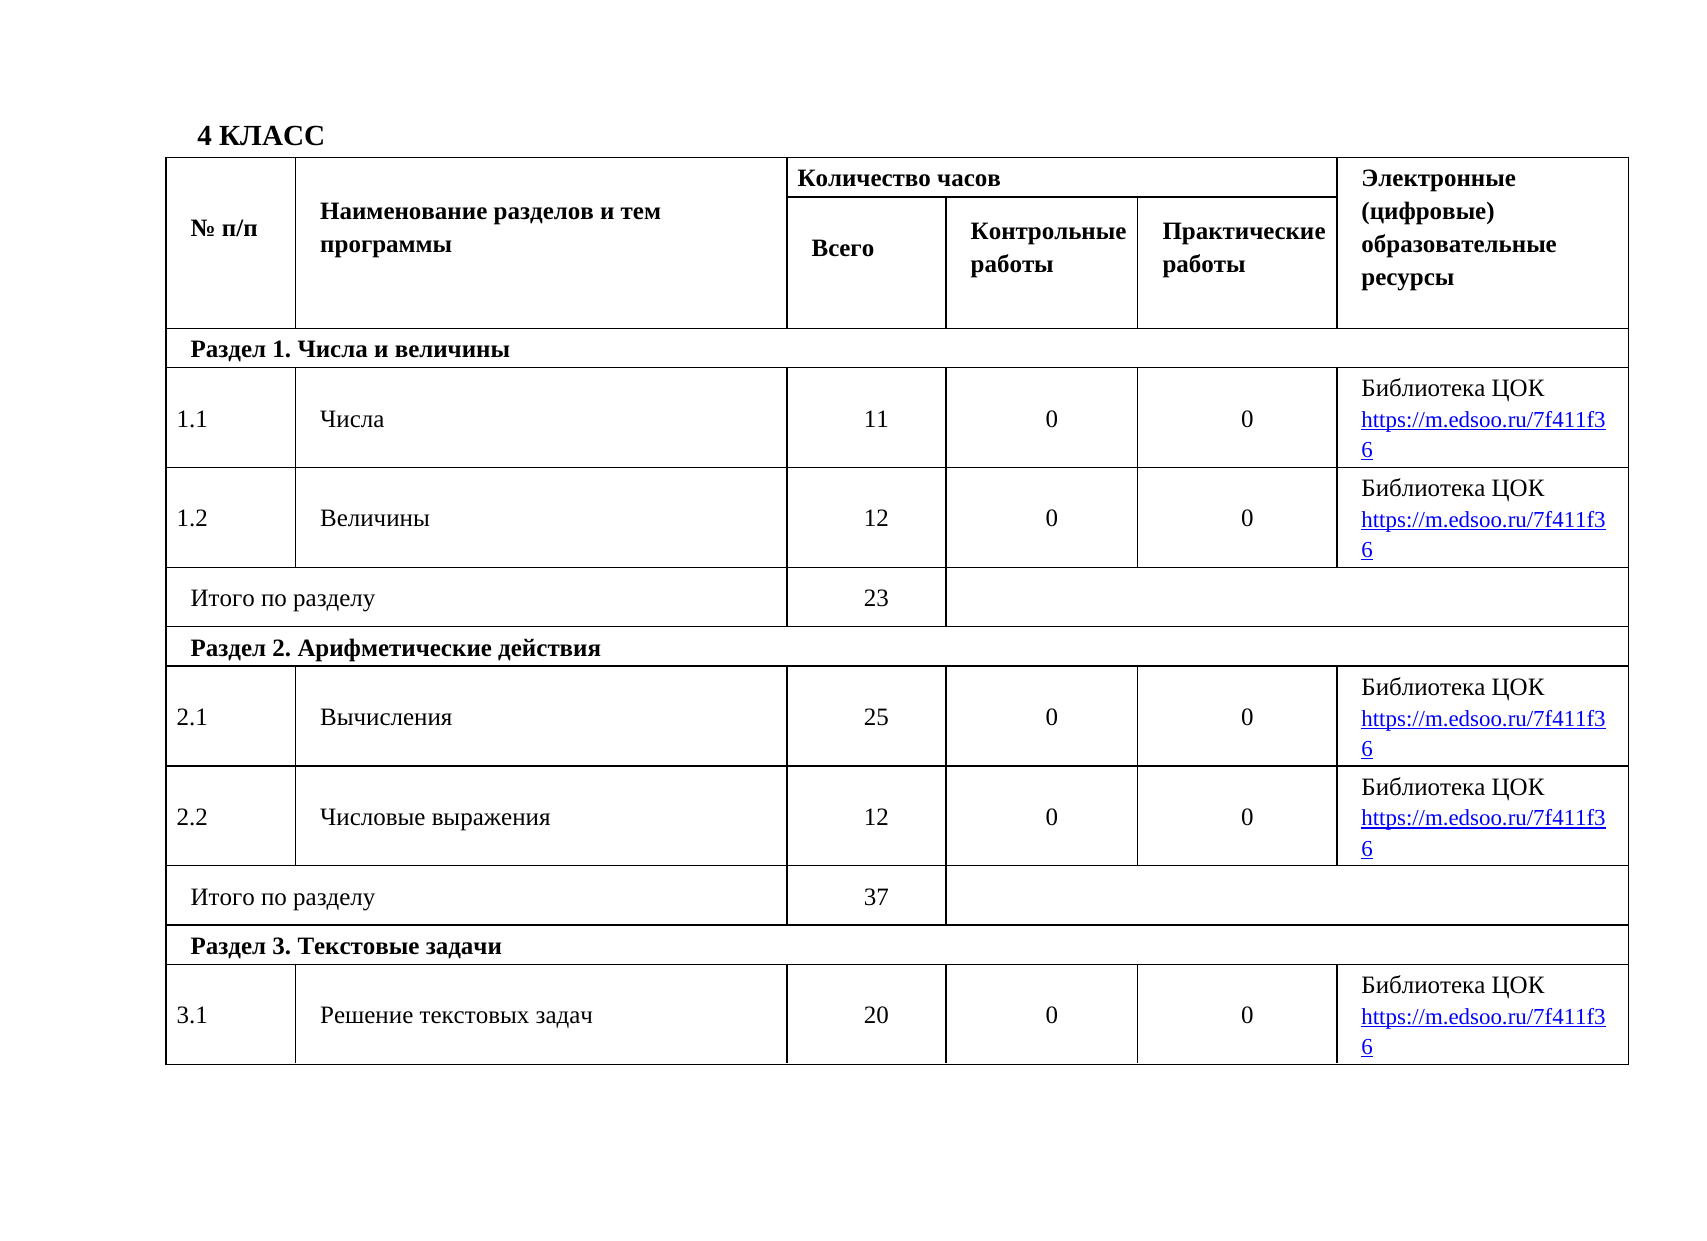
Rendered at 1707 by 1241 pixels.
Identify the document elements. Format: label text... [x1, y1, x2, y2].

table_cell Библиотека ЦОК https://m.edsoo.ru/7f411f36 [1338, 368, 1628, 467]
table_cell 20 [788, 965, 945, 1063]
table_header № п/п [167, 158, 295, 327]
table_cell 25 [788, 667, 945, 765]
table_cell 37 [788, 866, 945, 924]
table_header Электронные (цифровые) образовательные ресурсы [1338, 158, 1628, 327]
table_cell Раздел 2. Арифметические действия [167, 627, 1628, 665]
table_cell 0 [947, 667, 1137, 765]
table_cell 3.1 [167, 965, 295, 1063]
table_cell Итого по разделу [167, 568, 786, 626]
table_cell 12 [788, 767, 945, 865]
table_cell Решение текстовых задач [296, 965, 786, 1063]
table_cell 0 [1138, 667, 1336, 765]
table_cell 2.1 [167, 667, 295, 765]
text 4 КЛАСС [190, 118, 1618, 152]
table_cell [947, 568, 1628, 626]
table_cell 0 [947, 767, 1137, 865]
table_cell Раздел 1. Числа и величины [167, 329, 1628, 367]
table_cell 2.2 [167, 767, 295, 865]
table_cell Практические работы [1138, 198, 1336, 327]
table_cell Величины [296, 468, 786, 566]
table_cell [1338, 965, 1628, 1063]
table_cell 0 [1138, 767, 1336, 865]
table_cell Числа [296, 368, 786, 467]
table_cell 23 [788, 568, 945, 626]
table_cell 0 [1138, 368, 1336, 467]
table_cell Библиотека ЦОК https://m.edsoo.ru/7f411f36 [1338, 767, 1628, 865]
table_cell Вычисления [296, 667, 786, 765]
table_cell 0 [947, 965, 1137, 1063]
table_cell Числовые выражения [296, 767, 786, 865]
table_cell 11 [788, 368, 945, 467]
table_header Количество часов [788, 158, 1336, 196]
table_cell 0 [1138, 965, 1336, 1063]
table_cell [947, 866, 1628, 924]
table_cell 0 [1138, 468, 1336, 566]
table_cell Раздел 3. Текстовые задачи [167, 926, 1628, 964]
table_cell 1.2 [167, 468, 295, 566]
table_cell 0 [947, 368, 1137, 467]
table_cell 12 [788, 468, 945, 566]
table_cell Контрольные работы [947, 198, 1137, 327]
table_header Наименование разделов и тем программы [296, 158, 786, 327]
table_cell Итого по разделу [167, 866, 786, 924]
table_cell 0 [947, 468, 1137, 566]
table_cell 1.1 [167, 368, 295, 467]
table_cell Библиотека ЦОК https://m.edsoo.ru/7f411f36 [1338, 667, 1628, 765]
table_cell Библиотека ЦОК https://m.edsoo.ru/7f411f36 [1338, 468, 1628, 566]
table_cell Всего [788, 198, 945, 327]
